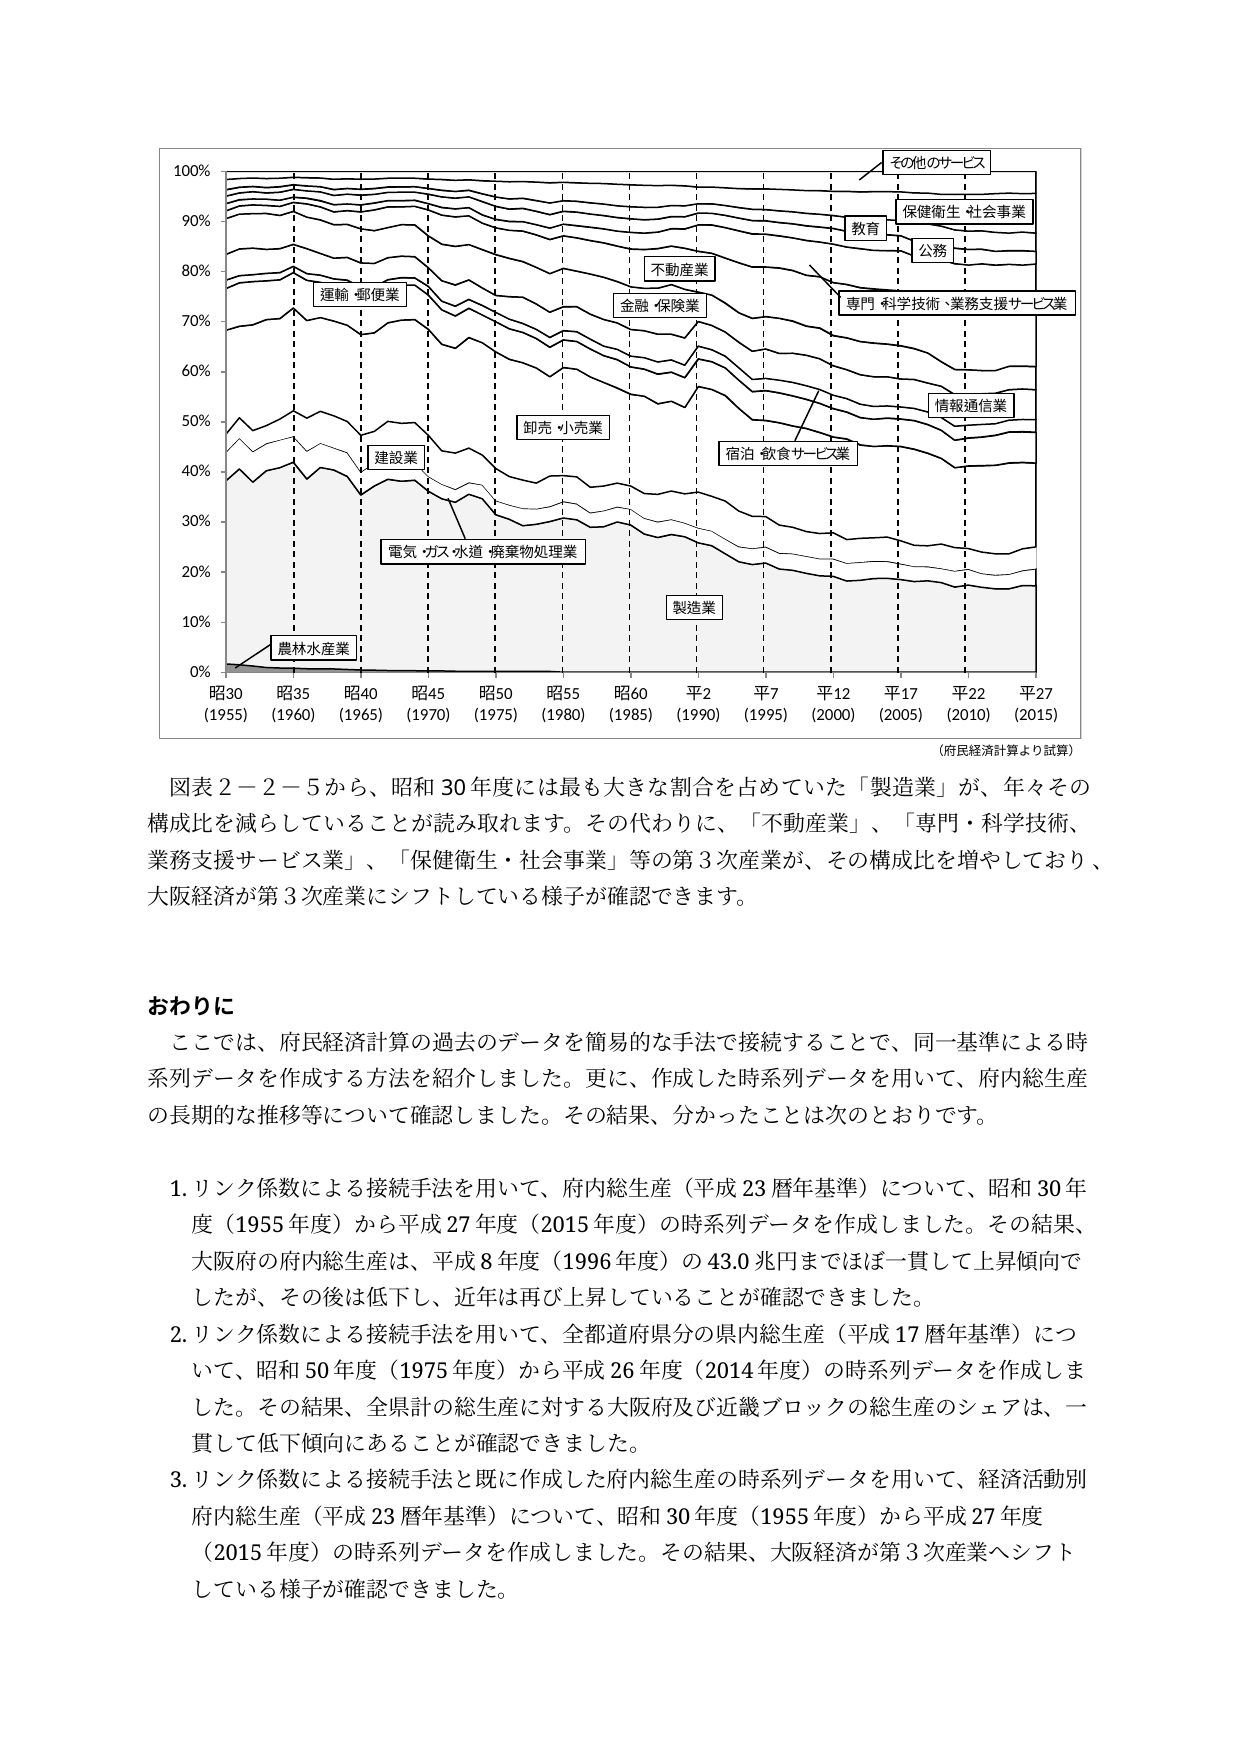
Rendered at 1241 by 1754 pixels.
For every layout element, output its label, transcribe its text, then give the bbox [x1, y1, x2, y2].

list リンク係数による接続手法を用いて、全都道府県分の県内総生産（平成17暦年基準）について、昭和50年度（1975年度）から平成26年度（2014年度）の時系列データを作成しました。その結果、全県計の総生産に対する大阪府及び近畿ブロックの総生産のシェアは、一貫して低下傾向にあることが確認できました。 [169, 1314, 1092, 1460]
text 図表２－２－５から、昭和30年度には最も大きな割合を占めていた「製造業」が、年々その構成比を減らしていることが読み取れます。その代わりに、「不動産業」、「専門・科学技術、業務支援サービス業」、「保健衛生・社会事業」等の第３次産業が、その構成比を増やしており、大阪経済が第３次産業にシフトしている様子が確認できます。 [148, 767, 1092, 913]
list リンク係数による接続手法と既に作成した府内総生産の時系列データを用いて、経済活動別府内総生産（平成23暦年基準）について、昭和30年度（1955年度）から平成27年度（2015年度）の時系列データを作成しました。その結果、大阪経済が第３次産業へシフトしている様子が確認できました。 [169, 1460, 1092, 1606]
text ここでは、府民経済計算の過去のデータを簡易的な手法で接続することで、同一基準による時系列データを作成する方法を紹介しました。更に、作成した時系列データを用いて、府内総生産の長期的な推移等について確認しました。その結果、分かったことは次のとおりです。 [148, 1023, 1092, 1132]
list リンク係数による接続手法を用いて、府内総生産（平成23暦年基準）について、昭和30年度（1955年度）から平成27年度（2015年度）の時系列データを作成しました。その結果、大阪府の府内総生産は、平成8年度（1996年度）の43.0兆円までほぼ一貫して上昇傾向でしたが、その後は低下し、近年は再び上昇していることが確認できました。 [169, 1168, 1092, 1314]
text おわりに [148, 986, 1092, 1023]
